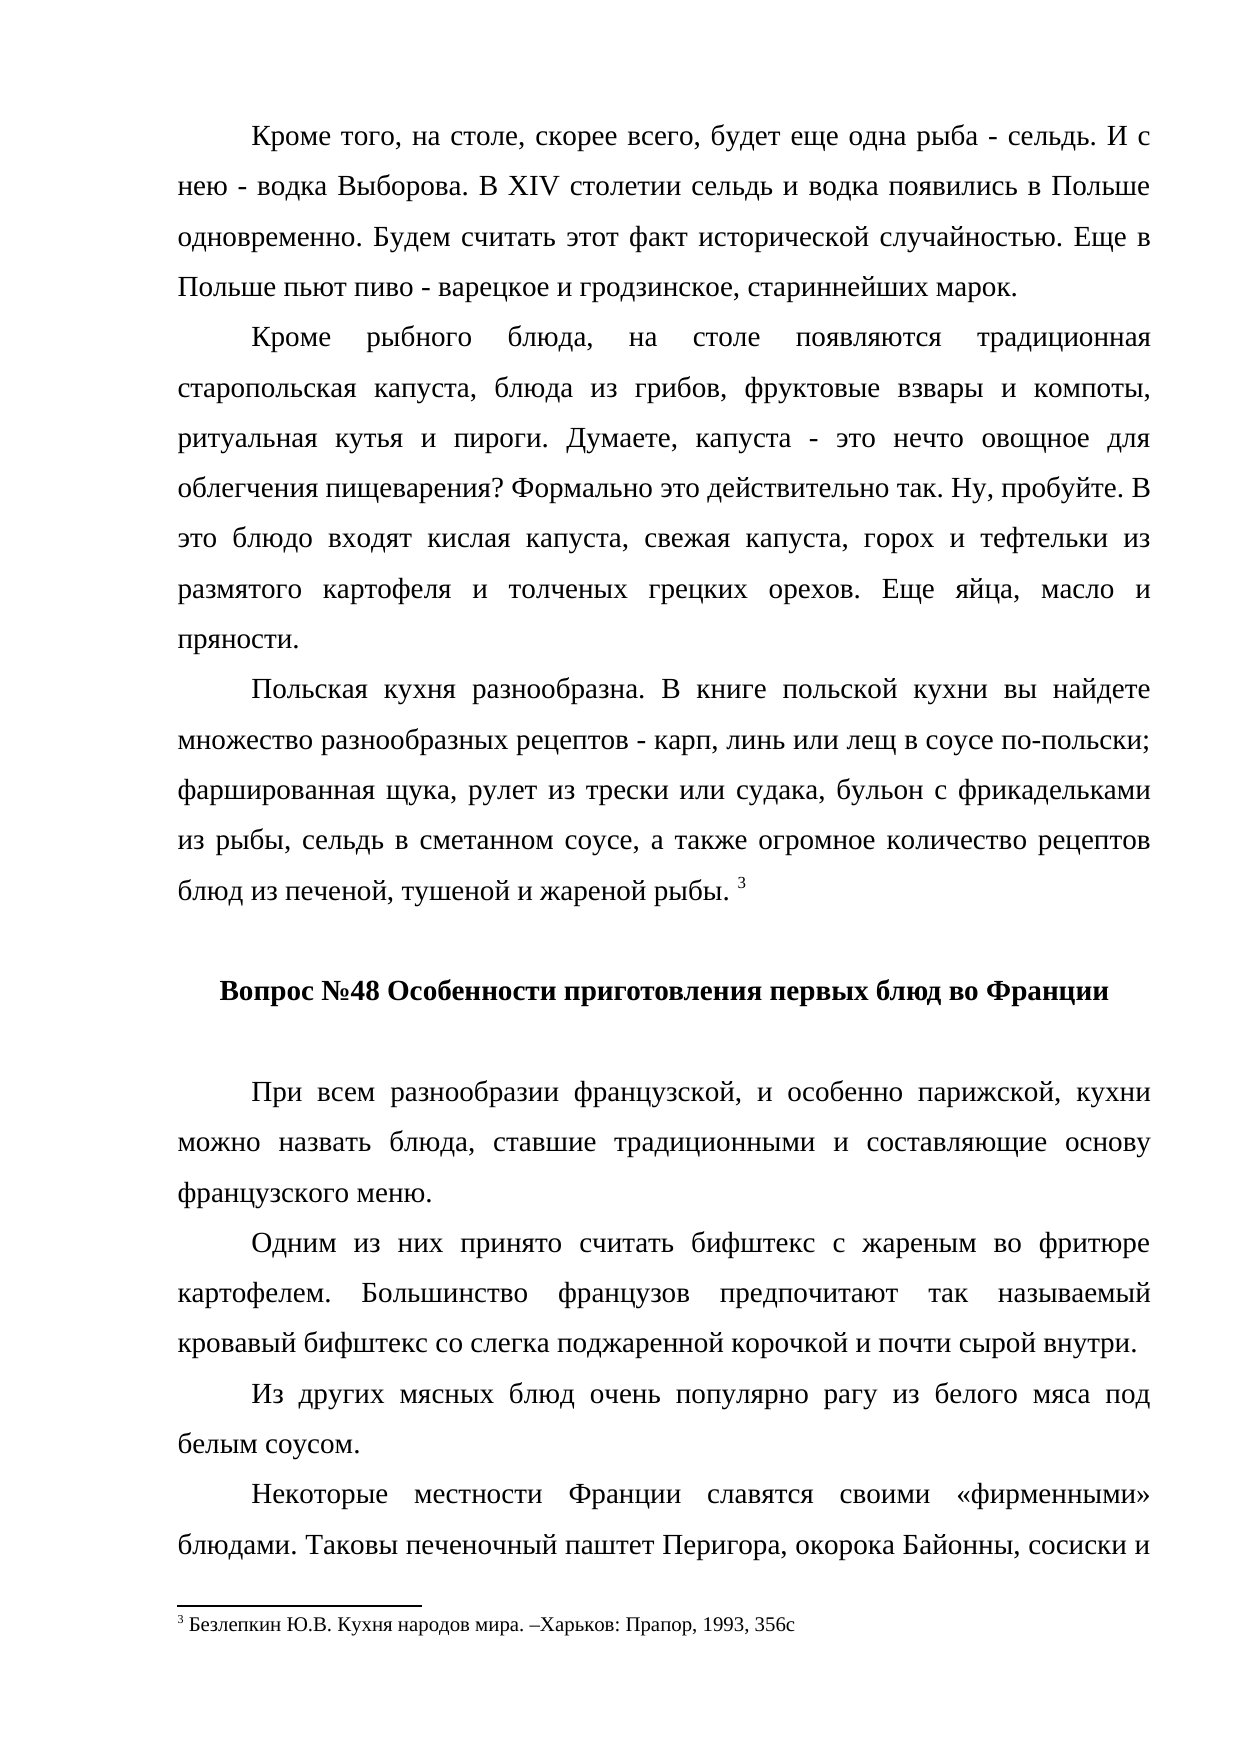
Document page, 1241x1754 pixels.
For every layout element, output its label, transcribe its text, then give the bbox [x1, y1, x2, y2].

text Кроме рыбного блюда, на столе появляются традиционная старопольская капуста, блюда из грибов, фруктовые взвары и компоты, ритуальная кутья и пироги. Думаете, капуста - это нечто овощное для облегчения пищеварения? Формально это действительно так. Ну, пробуйте. В это блюдо входят кислая капуста, свежая капуста, горох и тефтельки из размятого картофеля и толченых грецких орехов. Еще яйца, масло и пряности. [177, 319, 1152, 655]
text При всем разнообразии французской, и особенно парижской, кухни можно назвать блюда, ставшие традиционными и составляющие основу французского меню. [177, 1074, 1152, 1208]
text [177, 1477, 1152, 1560]
text Одним из них принято считать бифштекс с жареным во фритюре картофелем. Большинство французов предпочитают так называемый кровавый бифштекс со слегка поджаренной корочкой и почти сырой внутри. [177, 1225, 1152, 1359]
text Кроме того, на столе, скорее всего, будет еще одна рыба - сельдь. И с нею - водка Выборова. В XIV столетии сельдь и водка появились в Польше одновременно. Будем считать этот факт исторической случайностью. Еще в Польше пьют пиво - варецкое и гродзинское, стариннейших марок. [177, 118, 1152, 303]
text Из других мясных блюд очень популярно рагу из белого мяса под белым соусом. [177, 1376, 1152, 1460]
subtitle Польская кухня разнообразна. В книге польской кухни вы найдете множество разнообразных рецептов - карп, линь или лещ в соусе по-польски; фаршированная щука, рулет из трески или судака, бульон с фрикадельками из рыбы, сельдь в сметанном соусе, а также огромное количество рецептов блюд из печеной, тушеной и жареной рыбы. [177, 672, 1152, 906]
subtitle Вопрос №48 Особенности приготовления первых блюд во Франции [177, 973, 1152, 1007]
